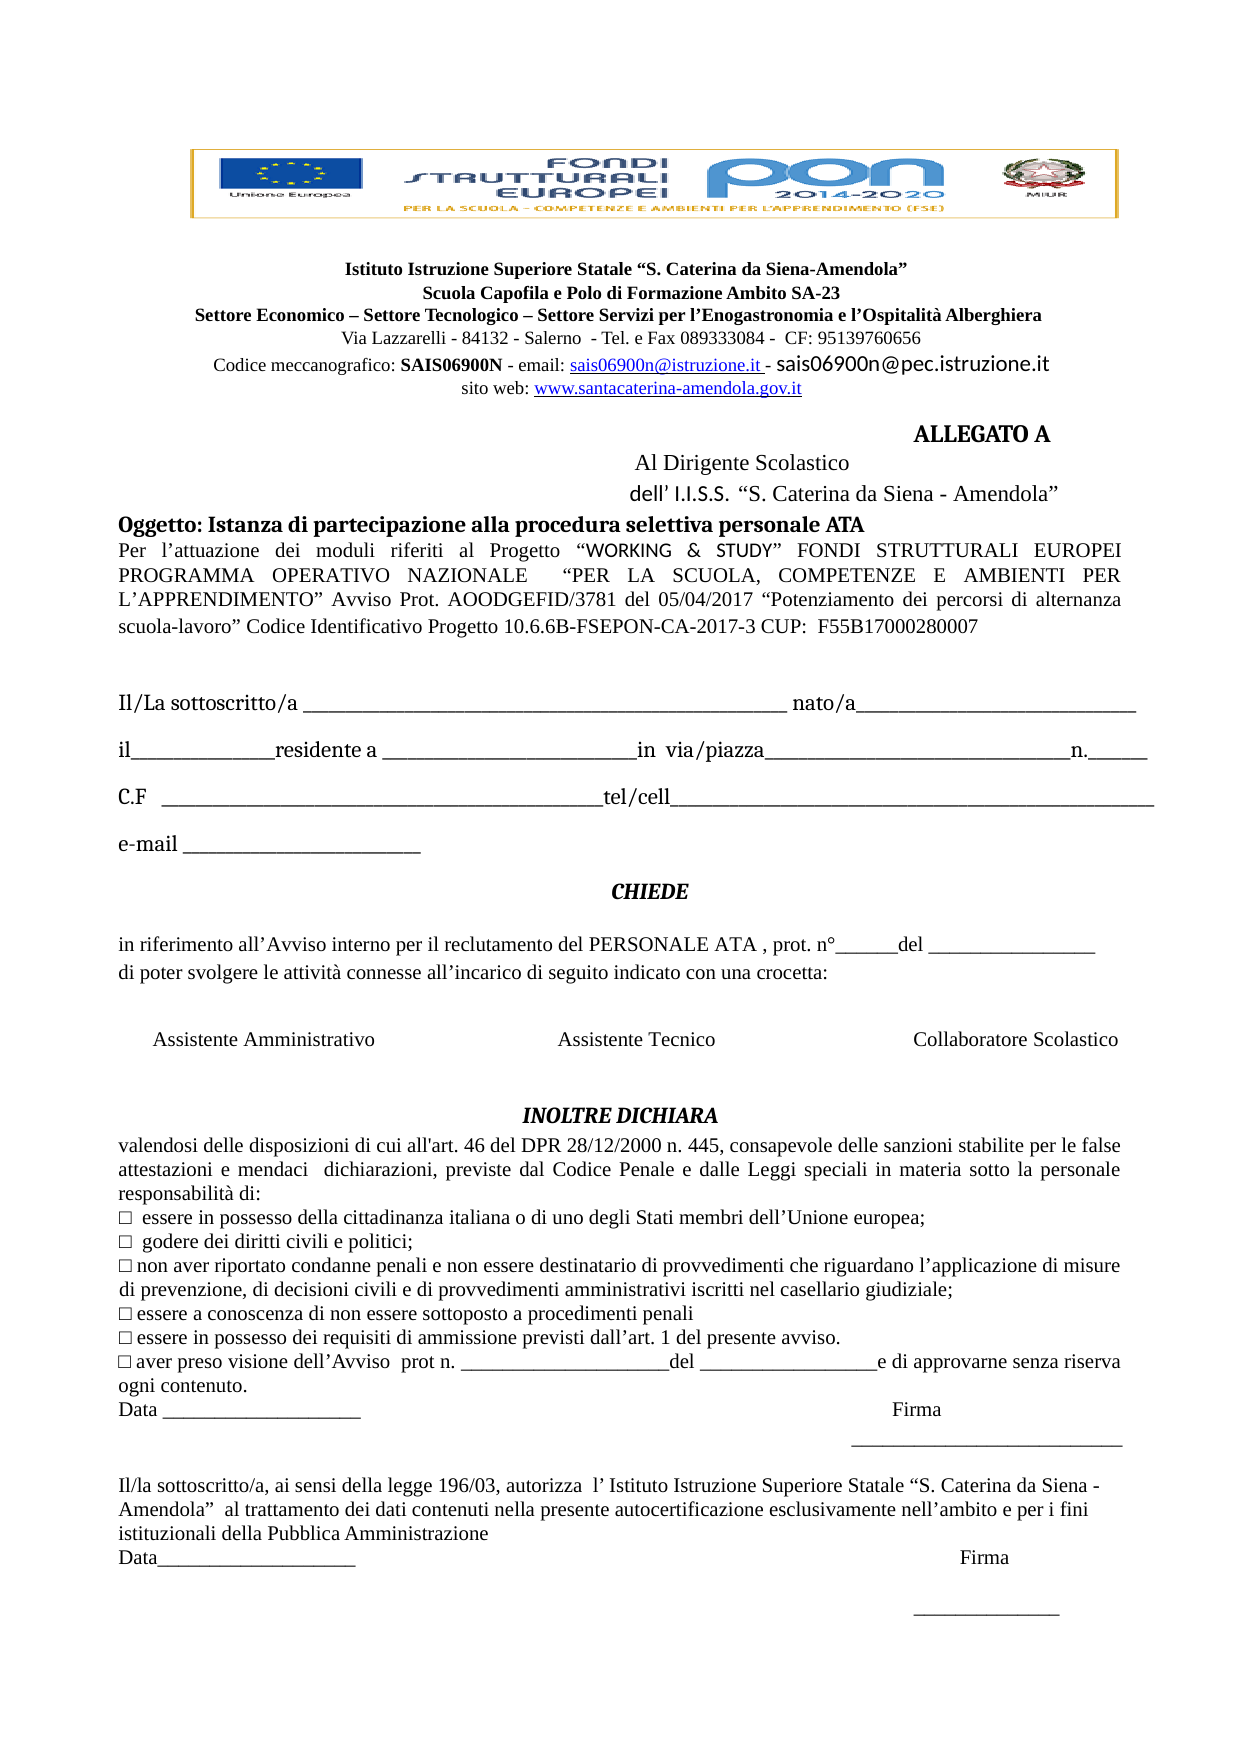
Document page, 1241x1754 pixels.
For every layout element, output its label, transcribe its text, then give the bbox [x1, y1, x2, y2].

text CHIEDE [118, 878, 1181, 905]
text in riferimento all’Avviso interno per il reclutamento del PERSONALE ATA , prot. n°______del ________________ di poter svolgere le attività connesse all’incarico di seguito indicato con una crocetta: [118, 932, 1122, 984]
text ALLEGATO A [212, 420, 1050, 449]
text Data___________________ Firma [118, 1545, 1122, 1569]
text Istituto Istruzione Superiore Statale “S. Caterina da Siena-Amendola” [130, 248, 1122, 282]
text Per l’attuazione dei moduli riferiti al Progetto “WORKING & STUDY” FONDI STRUTTURALI EUROPEI PROGRAMMA OPERATIVO NAZIONALE “PER LA SCUOLA, COMPETENZE E AMBIENTI PER L’APPRENDIMENTO” Avviso Prot. AOODGEFID/3781 del 05/04/2017 “Potenziamento dei percorsi di alternanza scuola-lavoro” Codice Identificativo Progetto 10.6.6B-FSEPON-CA-2017-3 CUP: F55B17000280007 [118, 538, 1122, 639]
text Il/La sottoscritto/a _________________________________________________________ nato/a_________________________________ [118, 690, 1181, 716]
text Data ___________________ Firma [118, 1397, 1034, 1421]
text Oggetto: Istanza di partecipazione alla procedura selettiva personale ATA [118, 511, 1122, 538]
text e-mail ____________________________ [118, 831, 1181, 858]
text __________________________ [118, 1425, 1122, 1449]
text □ godere dei diritti civili e politici; [119, 1229, 1122, 1253]
text il_________________residente a ______________________________in via/piazza____________________________________n._______ [118, 737, 1181, 763]
text valendosi delle disposizioni di cui all'art. 46 del DPR 28/12/2000 n. 445, consapevole delle sanzioni stabilite per le false attestazioni e mendaci dichiarazioni, previste dal Codice Penale e dalle Leggi speciali in materia sotto la personale responsabilità di: [118, 1133, 1122, 1205]
text  Assistente Amministrativo Assistente Tecnico Collaboratore Scolastico [118, 1015, 1122, 1053]
text INOLTRE DICHIARA [118, 1102, 1122, 1129]
picture [187, 147, 1123, 220]
text dell’ I.I.S.S. “S. Caterina da Siena - Amendola” [118, 479, 1152, 507]
text □ non aver riportato condanne penali e non essere destinatario di provvedimenti che riguardano l’applicazione di misure di prevenzione, di decisioni civili e di provvedimenti amministrativi iscritti nel casellario giudiziale; [119, 1253, 1122, 1301]
text Al Dirigente Scolastico [561, 449, 1122, 475]
text □ essere in possesso della cittadinanza italiana o di uno degli Stati membri dell’Unione europea; [119, 1205, 1122, 1229]
text □ essere in possesso dei requisiti di ammissione previsti dall’art. 1 del presente avviso. [119, 1325, 1122, 1349]
text Settore Economico – Settore Tecnologico – Settore Servizi per l’Enogastronomia e l’Ospitalità Alberghiera [118, 304, 1119, 325]
text Il/la sottoscritto/a, ai sensi della legge 196/03, autorizza l’ Istituto Istruzione Superiore Statale “S. Caterina da Siena - Amendola” al trattamento dei dati contenuti nella presente autocertificazione esclusivamente nell’ambito e per i fini istituzionali della Pubblica Amministrazione [118, 1473, 1122, 1545]
text C.F ____________________________________________________tel/cell_________________________________________________________ [118, 784, 1181, 810]
text □ aver preso visione dell’Avviso prot n. ____________________del _________________e di approvarne senza riserva ogni contenuto. [118, 1349, 1122, 1397]
text Codice meccanografico: SAIS06900N - email: sais06900n@istruzione.it - sais06900n@pec.istruzione.it sito web: www.santacaterina-amendola.gov.it [212, 349, 1050, 399]
text Scuola Capofila e Polo di Formazione Ambito SA-23 [212, 282, 1050, 304]
text ______________ [118, 1594, 1152, 1618]
text Via Lazzarelli - 84132 - Salerno - Tel. e Fax 089333084 - CF: 95139760656 [212, 325, 1050, 349]
text □ essere a conoscenza di non essere sottoposto a procedimenti penali [119, 1301, 1122, 1325]
